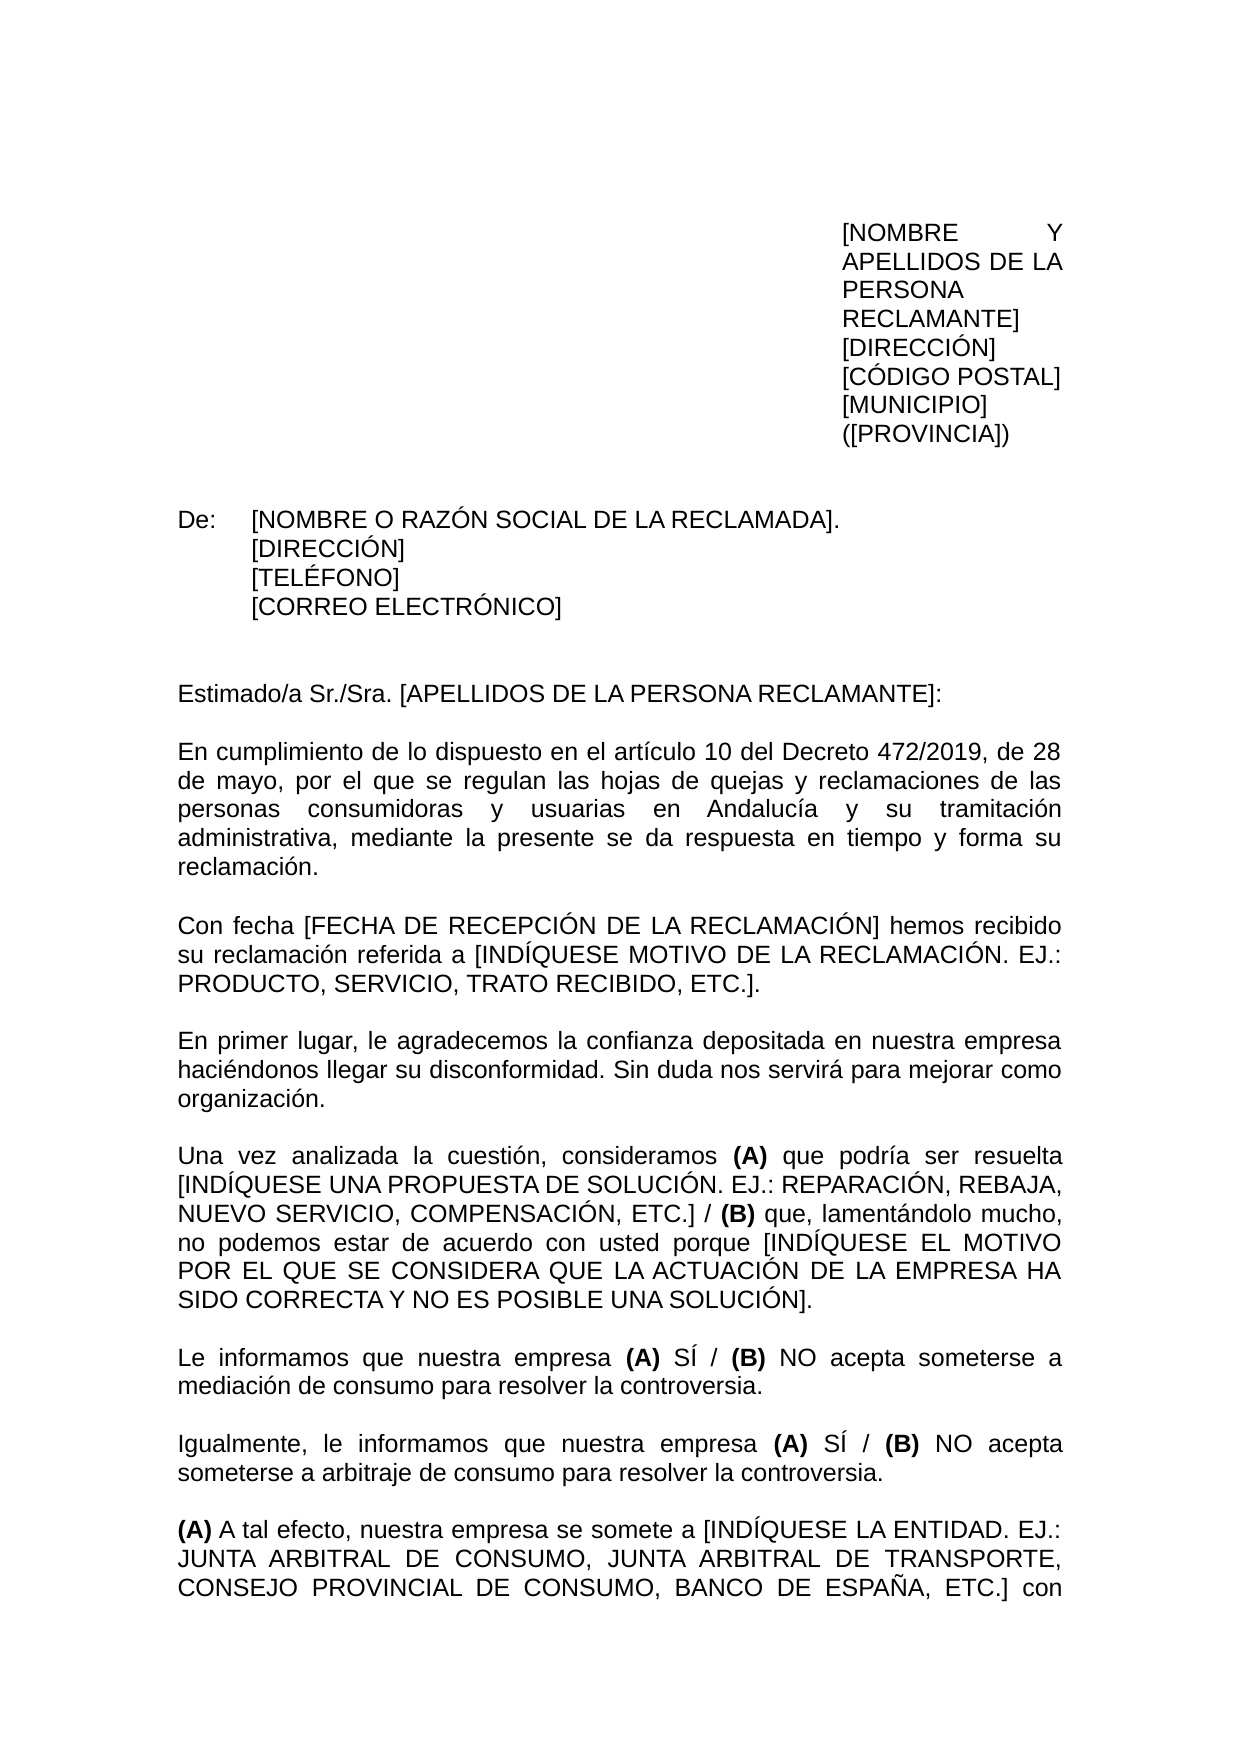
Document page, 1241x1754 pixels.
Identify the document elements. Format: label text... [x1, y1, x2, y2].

text En cumplimiento de lo dispuesto en el artículo 10 del Decreto 472/2019, de 28 de mayo, por el que se regulan las hojas de quejas y reclamaciones de las personas consumidoras y usuarias en Andalucía y su tramitación administrativa, mediante la presente se da respuesta en tiempo y forma su reclamación. [177, 737, 1063, 881]
text [TELÉFONO] [177, 563, 1063, 591]
text [CORREO ELECTRÓNICO] [177, 591, 1063, 620]
text [DIRECCIÓN] [177, 534, 1063, 563]
text Estimado/a Sr./Sra. [APELLIDOS DE LA PERSONA RECLAMANTE]: [177, 679, 1063, 708]
text Una vez analizada la cuestión, consideramos (A) que podría ser resuelta [INDÍQUESE UNA PROPUESTA DE SOLUCIÓN. EJ.: REPARACIÓN, REBAJA, NUEVO SERVICIO, COMPENSACIÓN, ETC.] / (B) que, lamentándolo mucho, no podemos estar de acuerdo con usted porque [INDÍQUESE EL MOTIVO POR EL QUE SE CONSIDERA QUE LA ACTUACIÓN DE LA EMPRESA HA SIDO CORRECTA Y NO ES POSIBLE UNA SOLUCIÓN]. [177, 1141, 1063, 1314]
text [CÓDIGO POSTAL] [842, 361, 1063, 390]
text [DIRECCIÓN] [842, 333, 1063, 361]
text [MUNICIPIO] ([PROVINCIA]) [842, 390, 1063, 448]
text De: [NOMBRE O RAZÓN SOCIAL DE LA RECLAMADA]. [177, 505, 1063, 534]
text En primer lugar, le agradecemos la confianza depositada en nuestra empresa haciéndonos llegar su disconformidad. Sin duda nos servirá para mejorar como organización. [177, 1026, 1063, 1112]
text Con fecha [FECHA DE RECEPCIÓN DE LA RECLAMACIÓN] hemos recibido su reclamación referida a [INDÍQUESE MOTIVO DE LA RECLAMACIÓN. EJ.: PRODUCTO, SERVICIO, TRATO RECIBIDO, ETC.]. [177, 911, 1063, 997]
text Igualmente, le informamos que nuestra empresa (A) SÍ / (B) NO acepta someterse a arbitraje de consumo para resolver la controversia. [177, 1429, 1063, 1486]
text Le informamos que nuestra empresa (A) SÍ / (B) NO acepta someterse a mediación de consumo para resolver la controversia. [177, 1342, 1063, 1400]
text [NOMBRE Y APELLIDOS DE LA PERSONA RECLAMANTE] [842, 218, 1063, 333]
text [177, 1515, 1063, 1601]
